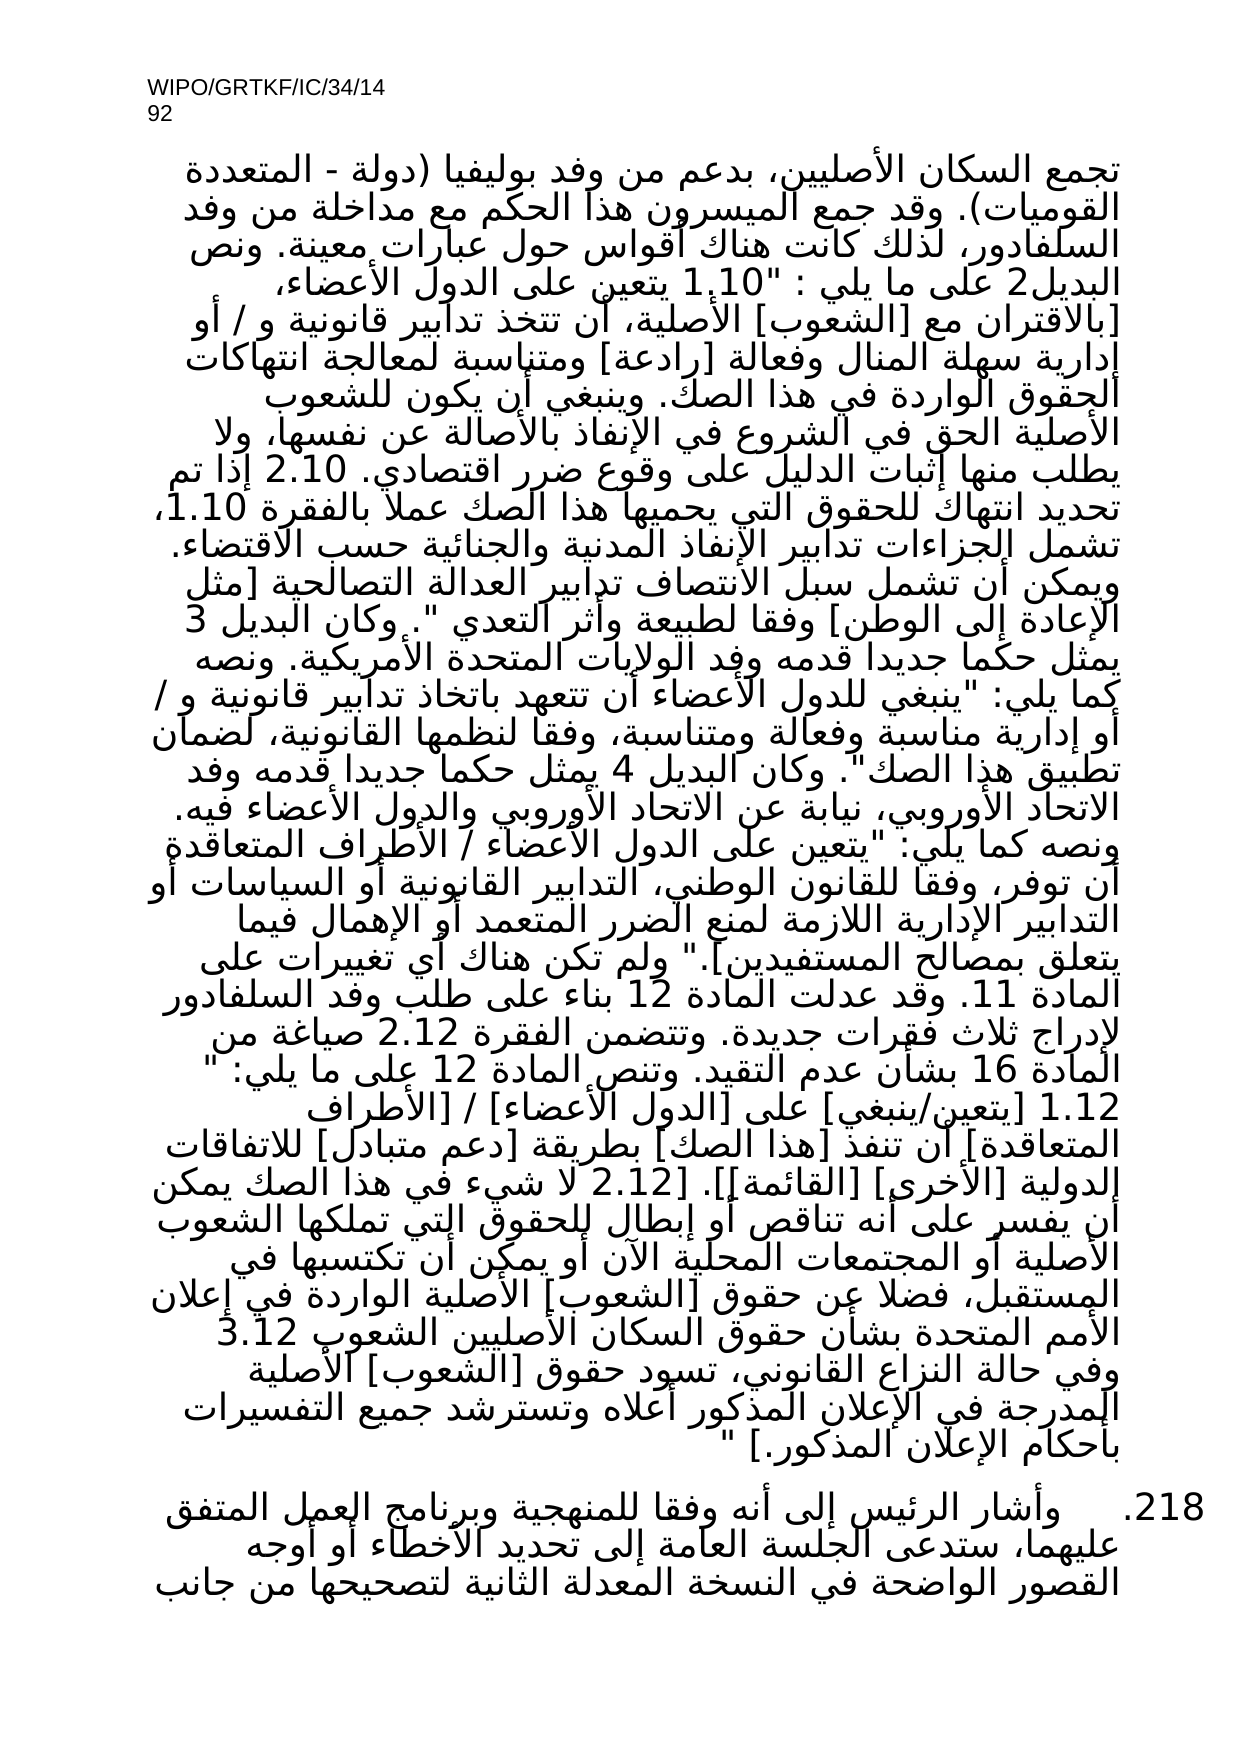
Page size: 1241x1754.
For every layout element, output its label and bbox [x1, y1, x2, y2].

list [147, 1490, 1122, 1603]
list [147, 153, 1122, 1465]
